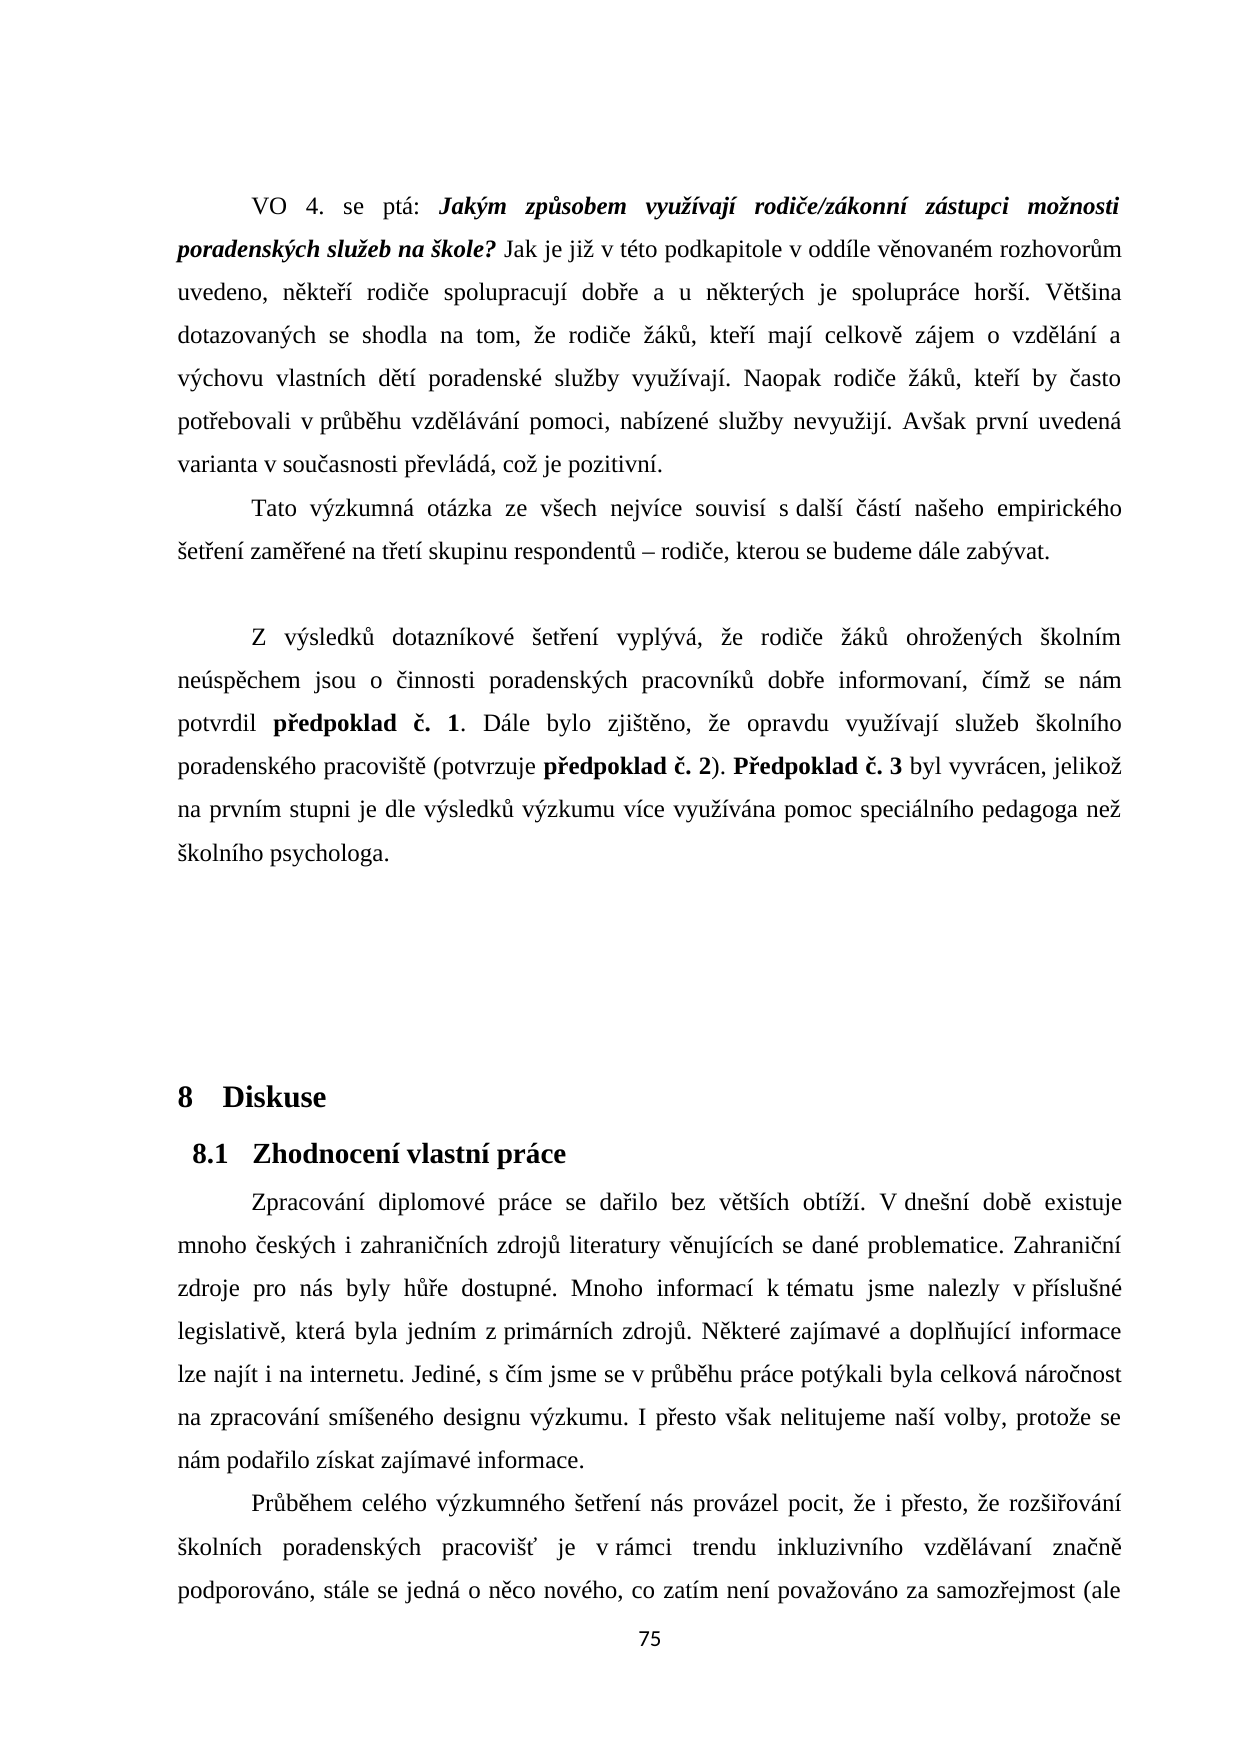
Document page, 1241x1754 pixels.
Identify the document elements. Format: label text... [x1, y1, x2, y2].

text VO 4. se ptá: Jakým způsobem využívají rodiče/zákonní zástupci možnosti poradenských služeb na škole? Jak je již v této podkapitole v oddíle věnovaném rozhovorům uvedeno, někteří rodiče spolupracují dobře a u některých je spolupráce horší. Většina dotazovaných se shodla na tom, že rodiče žáků, kteří mají celkově zájem o vzdělání a výchovu vlastních dětí poradenské služby využívají. Naopak rodiče žáků, kteří by často potřebovali v průběhu vzdělávání pomoci, nabízené služby nevyužijí. Avšak první uvedená varianta v současnosti převládá, což je pozitivní. [177, 191, 1122, 478]
text Zpracování diplomové práce se dařilo bez větších obtíží. V dnešní době existuje mnoho českých i zahraničních zdrojů literatury věnujících se dané problematice. Zahraniční zdroje pro nás byly hůře dostupné. Mnoho informací k tématu jsme nalezly v příslušné legislativě, která byla jedním z primárních zdrojů. Některé zajímavé a doplňující informace lze najít i na internetu. Jediné, s čím jsme se v průběhu práce potýkali byla celková náročnost na zpracování smíšeného designu výzkumu. I přesto však nelitujeme naší volby, protože se nám podařilo získat zajímavé informace. [177, 1187, 1122, 1474]
subtitle Diskuse [177, 1078, 1122, 1114]
subtitle Zhodnocení vlastní práce [192, 1136, 1122, 1170]
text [177, 1488, 1122, 1603]
text Z výsledků dotazníkové šetření vyplývá, že rodiče žáků ohrožených školním neúspěchem jsou o činnosti poradenských pracovníků dobře informovaní, čímž se nám potvrdil předpoklad č. 1. Dále bylo zjištěno, že opravdu využívají služeb školního poradenského pracoviště (potvrzuje předpoklad č. 2). Předpoklad č. 3 byl vyvrácen, jelikož na prvním stupni je dle výsledků výzkumu více využívána pomoc speciálního pedagoga než školního psychologa. [177, 622, 1122, 866]
text Tato výzkumná otázka ze všech nejvíce souvisí s další částí našeho empirického šetření zaměřené na třetí skupinu respondentů – rodiče, kterou se budeme dále zabývat. [177, 493, 1122, 564]
